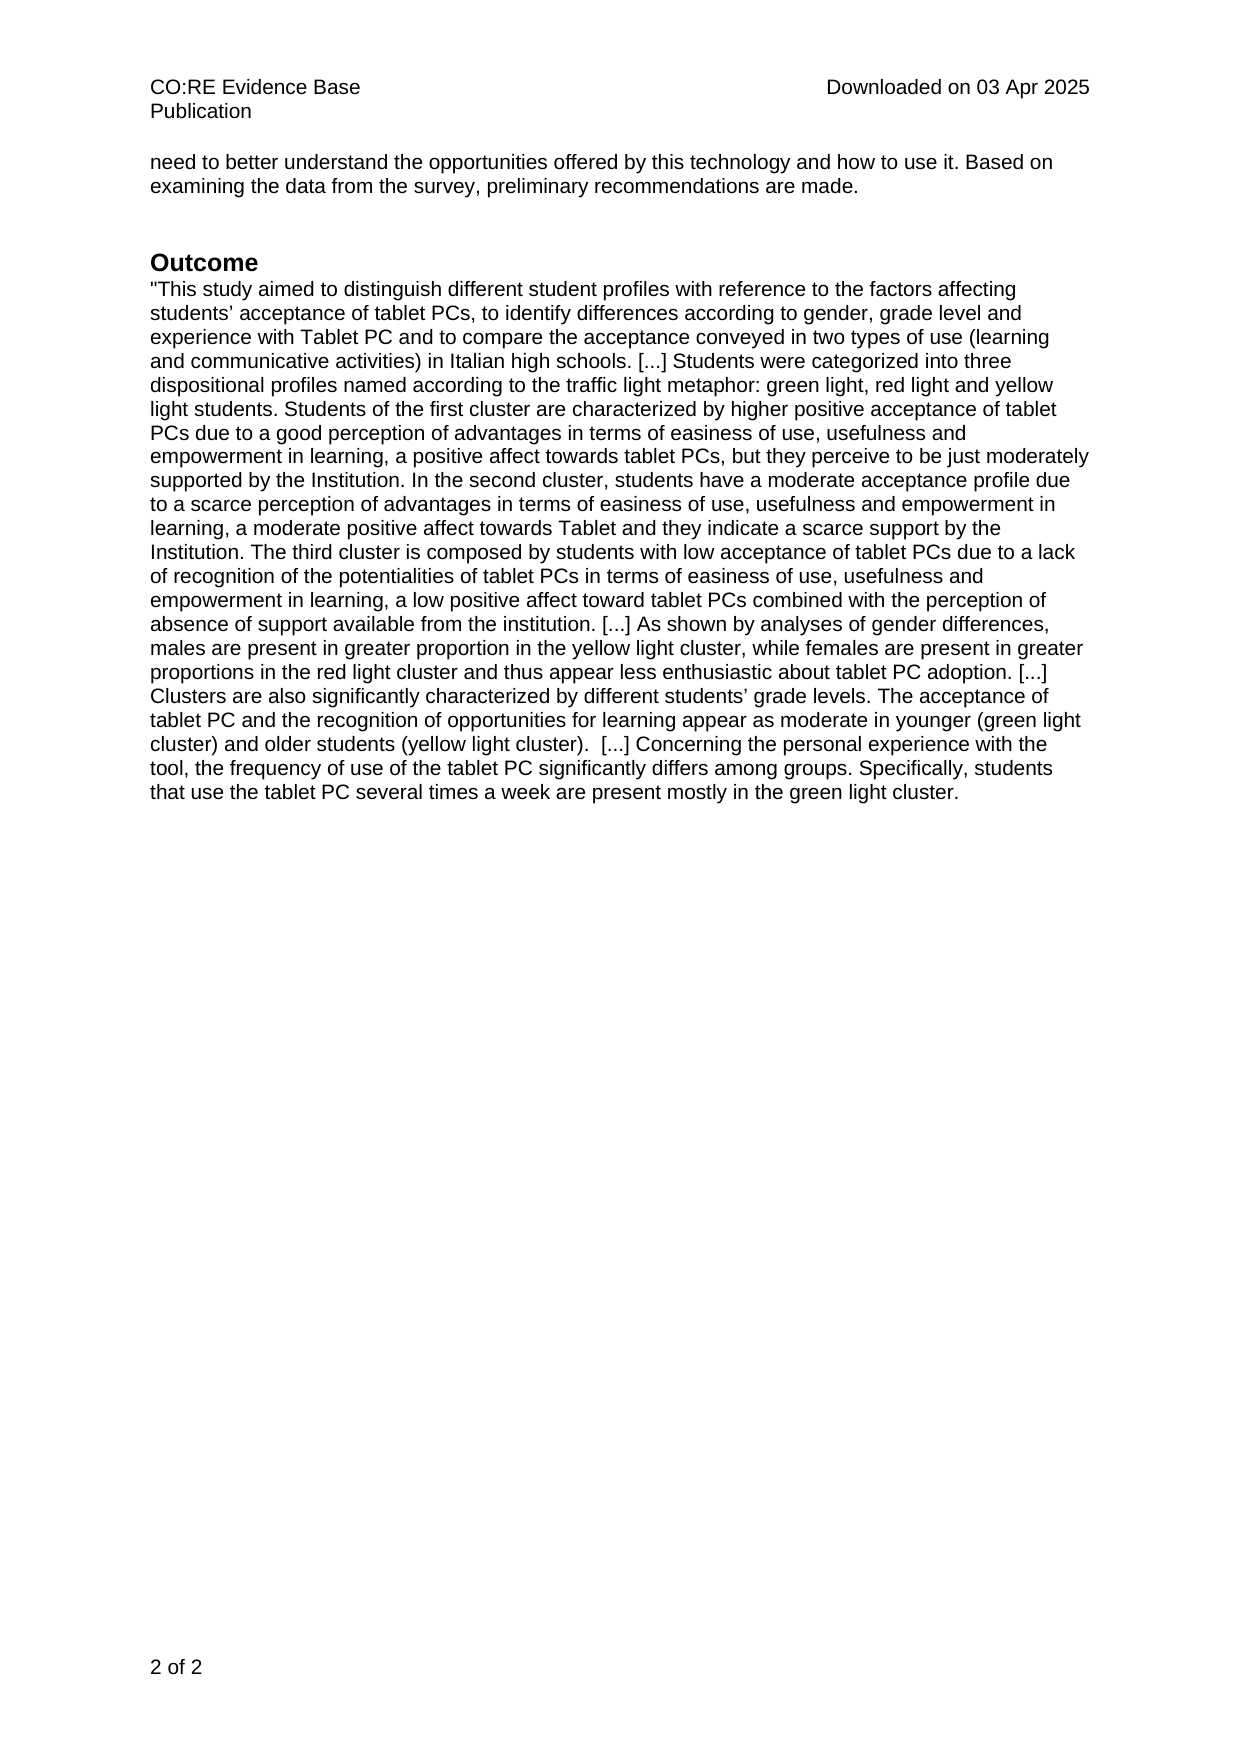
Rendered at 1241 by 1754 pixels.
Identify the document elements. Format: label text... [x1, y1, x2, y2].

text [150, 150, 1090, 198]
text "This study aimed to distinguish different student profiles with reference to the factors affecting students’ acceptance of tablet PCs, to identify differences according to gender, grade level and experience with Tablet PC and to compare the acceptance conveyed in two types of use (learning and communicative activities) in Italian high schools. [...] Students were categorized into three dispositional profiles named according to the traffic light metaphor: green light, red light and yellow light students. Students of the first cluster are characterized by higher positive acceptance of tablet PCs due to a good perception of advantages in terms of easiness of use, usefulness and empowerment in learning, a positive affect towards tablet PCs, but they perceive to be just moderately supported by the Institution. In the second cluster, students have a moderate acceptance profile due to a scarce perception of advantages in terms of easiness of use, usefulness and empowerment in learning, a moderate positive affect towards Tablet and they indicate a scarce support by the Institution. The third cluster is composed by students with low acceptance of tablet PCs due to a lack of recognition of the potentialities of tablet PCs in terms of easiness of use, usefulness and empowerment in learning, a low positive affect toward tablet PCs combined with the perception of absence of support available from the institution. [...] As shown by analyses of gender differences, males are present in greater proportion in the yellow light cluster, while females are present in greater proportions in the red light cluster and thus appear less enthusiastic about tablet PC adoption. [...] Clusters are also significantly characterized by different students’ grade levels. The acceptance of tablet PC and the recognition of opportunities for learning appear as moderate in younger (green light cluster) and older students (yellow light cluster). [...] Concerning the personal experience with the tool, the frequency of use of the tablet PC significantly differs among groups. Specifically, students that use the tablet PC several times a week are present mostly in the green light cluster. [150, 277, 1090, 804]
subtitle Outcome [150, 248, 1090, 277]
